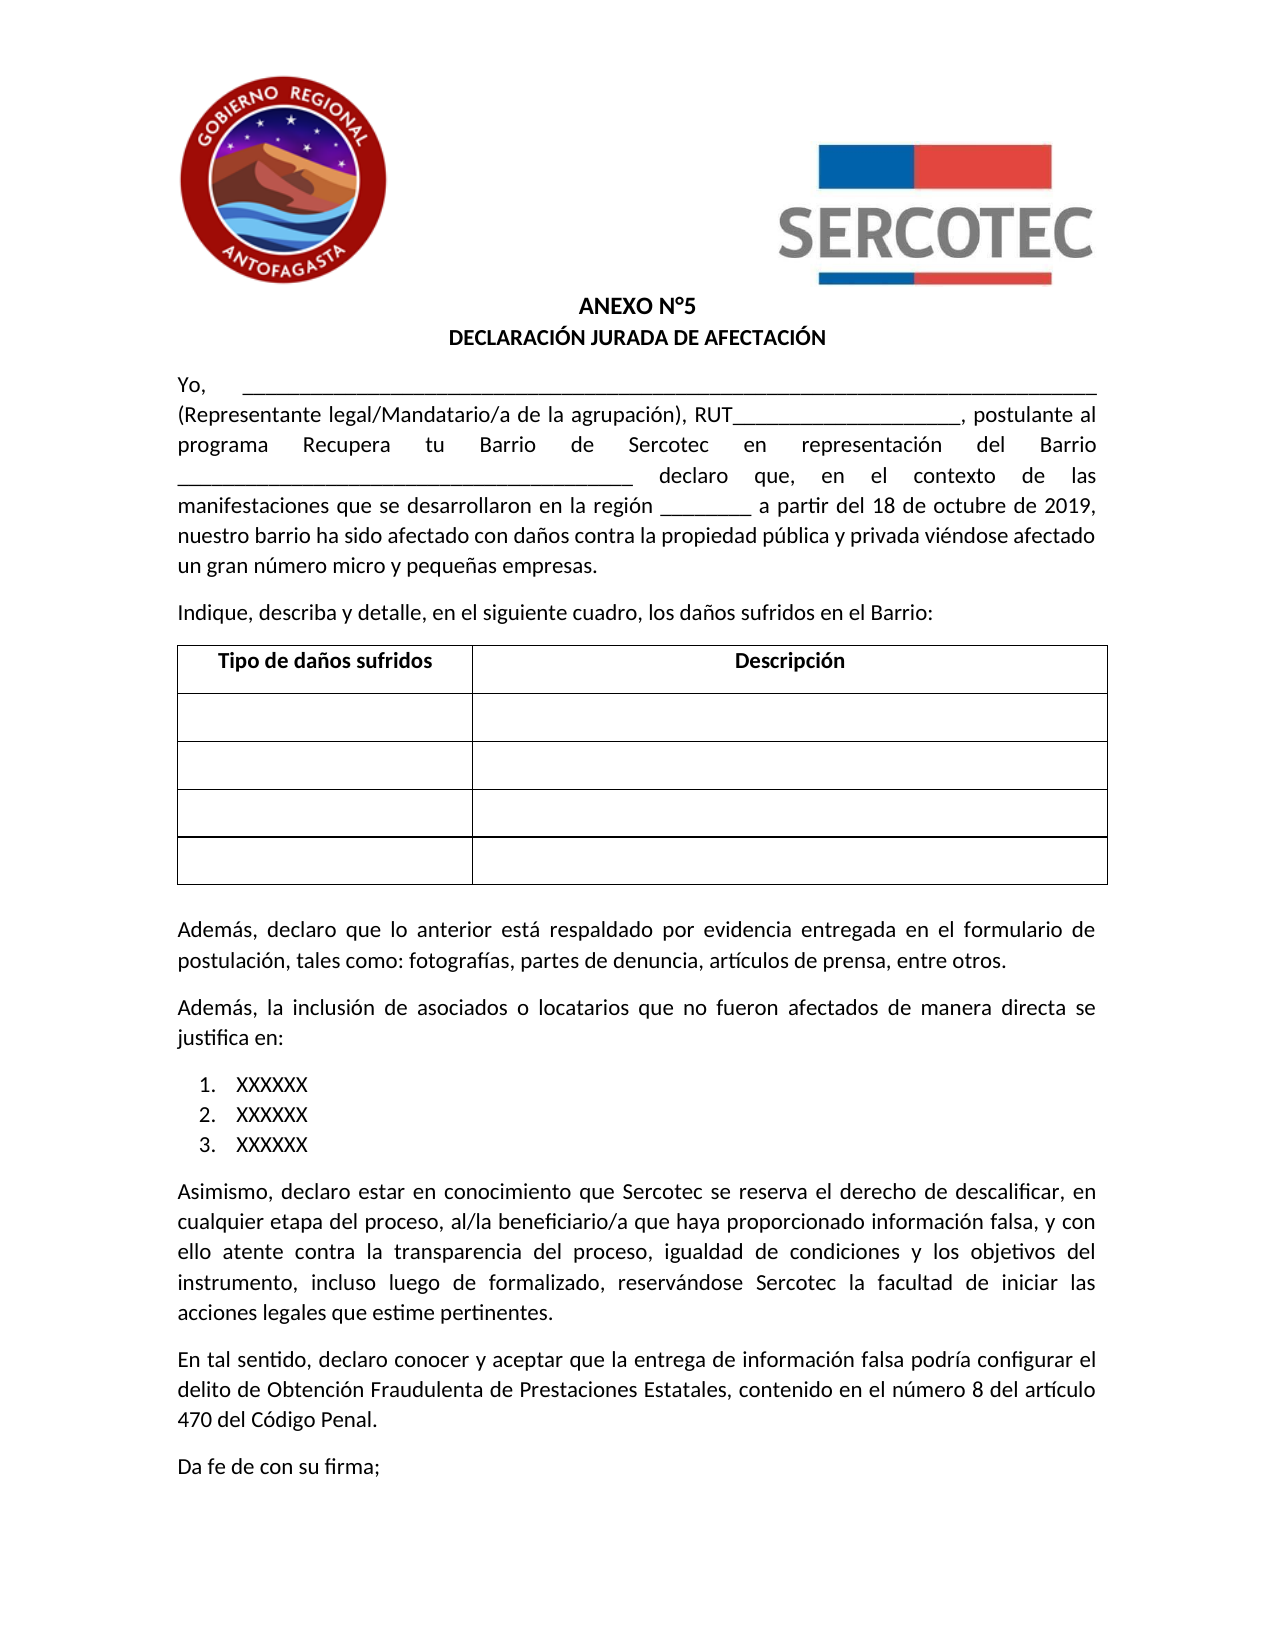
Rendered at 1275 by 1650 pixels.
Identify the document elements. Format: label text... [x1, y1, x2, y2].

text Yo, ___________________________________________________________________________ (Representante legal/Mandatario/a de la agrupación), RUT____________________, postulante al programa Recupera tu Barrio de Sercotec en representación del Barrio ________________________________________ declaro que, en el contexto de las manifestaciones que se desarrollaron en la región ________ a partir del 18 de octubre de 2019, nuestro barrio ha sido afectado con daños contra la propiedad pública y privada viéndose afectado un gran número micro y pequeñas empresas. [177, 370, 1098, 579]
list XXXXXX [199, 1070, 1098, 1098]
table_cell [473, 838, 1107, 884]
text Además, la inclusión de asociados o locatarios que no fueron afectados de manera directa se justifica en: [177, 993, 1098, 1051]
text Además, declaro que lo anterior está respaldado por evidencia entregada en el formulario de postulación, tales como: fotografías, partes de denuncia, artículos de prensa, entre otros. [177, 916, 1098, 974]
picture [177, 73, 390, 287]
table_cell [473, 742, 1107, 789]
table_cell [473, 790, 1107, 836]
text DECLARACIÓN JURADA DE AFECTACIÓN [177, 323, 1098, 351]
table_header Tipo de daños sufridos [178, 646, 472, 693]
table_cell [178, 742, 472, 789]
table_cell [178, 694, 472, 741]
text Asimismo, declaro estar en conocimiento que Sercotec se reserva el derecho de descalificar, en cualquier etapa del proceso, al/la beneficiario/a que haya proporcionado información falsa, y con ello atente contra la transparencia del proceso, igualdad de condiciones y los objetivos del instrumento, incluso luego de formalizado, reservándose Sercotec la facultad de iniciar las acciones legales que estime pertinentes. [177, 1177, 1098, 1326]
text Da fe de con su firma; [177, 1452, 1098, 1480]
list XXXXXX [199, 1130, 1098, 1158]
text En tal sentido, declaro conocer y aceptar que la entrega de información falsa podría configurar el delito de Obtención Fraudulenta de Prestaciones Estatales, contenido en el número 8 del artículo 470 del Código Penal. [177, 1345, 1098, 1433]
text Indique, describa y detalle, en el siguiente cuadro, los daños sufridos en el Barrio: [177, 598, 1098, 626]
subtitle ANEXO N°5 [177, 290, 1098, 321]
table_cell [178, 790, 472, 836]
table_header Descripción [473, 646, 1107, 693]
list XXXXXX [199, 1100, 1098, 1128]
picture [777, 141, 1097, 287]
table_cell [178, 838, 472, 884]
table_cell [473, 694, 1107, 741]
